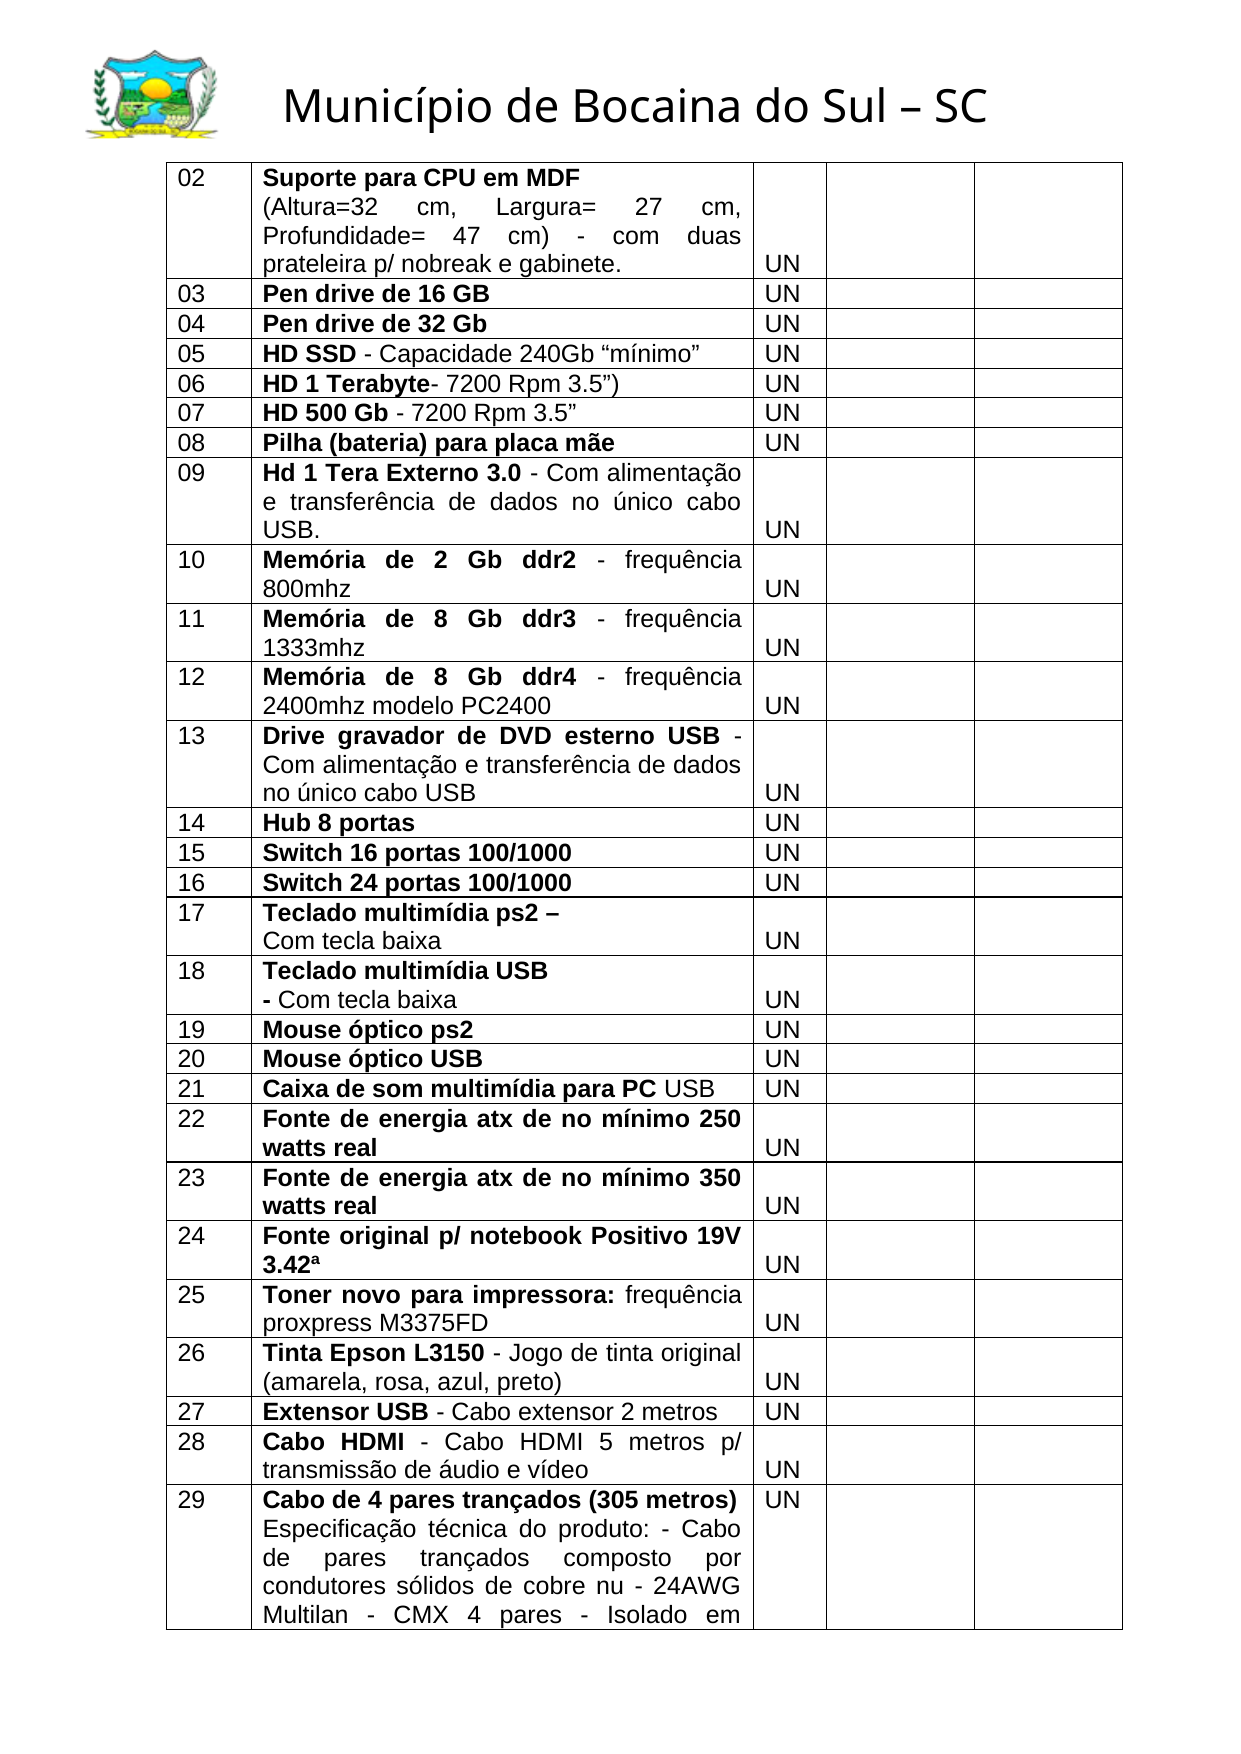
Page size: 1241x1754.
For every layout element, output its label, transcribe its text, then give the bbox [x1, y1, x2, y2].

table_cell 06 [167, 369, 251, 397]
table_cell [975, 163, 1122, 278]
table_cell [827, 898, 974, 955]
table_cell UN [754, 1044, 826, 1073]
table_cell Teclado multimídia USB - Com tecla baixa [252, 956, 753, 1013]
table_cell [827, 1280, 974, 1337]
table_cell UN [754, 163, 826, 278]
table_cell UN [754, 808, 826, 837]
table_cell Switch 16 portas 100/1000 [252, 838, 753, 867]
table_cell Memória de 2 Gb ddr2 - frequência 800mhz [252, 545, 753, 603]
table_cell [827, 721, 974, 807]
table_cell Memória de 8 Gb ddr4 - frequência 2400mhz modelo PC2400 [252, 662, 753, 720]
picture [85, 47, 219, 139]
table_cell Fonte de energia atx de no mínimo 250 watts real [252, 1104, 753, 1161]
table_cell Tinta Epson L3150 - Jogo de tinta original (amarela, rosa, azul, preto) [252, 1338, 753, 1396]
table_cell [975, 808, 1122, 837]
table_cell [827, 545, 974, 603]
table_cell UN [754, 309, 826, 338]
table_cell Extensor USB - Cabo extensor 2 metros [252, 1397, 753, 1425]
table_cell 12 [167, 662, 251, 720]
table_cell [827, 1015, 974, 1043]
table_cell 09 [167, 458, 251, 544]
table_cell Teclado multimídia ps2 – Com tecla baixa [252, 898, 753, 955]
table_cell 16 [167, 868, 251, 896]
table_cell Caixa de som multimídia para PC USB [252, 1074, 753, 1103]
table_cell [827, 956, 974, 1013]
table_cell 03 [167, 279, 251, 308]
table_cell [827, 1163, 974, 1220]
table_cell UN [754, 1338, 826, 1396]
table_cell [827, 428, 974, 457]
table_cell 20 [167, 1044, 251, 1073]
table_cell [252, 1485, 753, 1629]
table_cell 11 [167, 604, 251, 661]
table_cell 14 [167, 808, 251, 837]
table_cell [975, 279, 1122, 308]
table_cell 07 [167, 398, 251, 427]
table_cell Memória de 8 Gb ddr3 - frequência 1333mhz [252, 604, 753, 661]
table_cell UN [754, 838, 826, 867]
table_cell UN [754, 1104, 826, 1161]
table_cell HD 500 Gb - 7200 Rpm 3.5” [252, 398, 753, 427]
table_cell Mouse óptico USB [252, 1044, 753, 1073]
table_cell 28 [167, 1426, 251, 1484]
table_cell 21 [167, 1074, 251, 1103]
table_cell [975, 1426, 1122, 1484]
table_cell [975, 1044, 1122, 1073]
table_cell Drive gravador de DVD esterno USB - Com alimentação e transferência de dados no único cabo USB [252, 721, 753, 807]
table_cell [975, 868, 1122, 896]
table_cell [975, 1485, 1122, 1629]
table_cell UN [754, 1074, 826, 1103]
table_cell [827, 1044, 974, 1073]
table_cell [827, 1104, 974, 1161]
table_cell [975, 428, 1122, 457]
table_cell 26 [167, 1338, 251, 1396]
table_cell 02 [167, 163, 251, 278]
table_cell Mouse óptico ps2 [252, 1015, 753, 1043]
table_cell UN [754, 898, 826, 955]
table_cell [827, 662, 974, 720]
table_cell UN [754, 868, 826, 896]
table_cell 25 [167, 1280, 251, 1337]
table_cell Toner novo para impressora: frequência proxpress M3375FD [252, 1280, 753, 1337]
table_cell 18 [167, 956, 251, 1013]
table_cell [975, 604, 1122, 661]
table_cell [975, 1104, 1122, 1161]
table_cell 24 [167, 1221, 251, 1278]
table_cell 27 [167, 1397, 251, 1425]
table_cell [975, 1338, 1122, 1396]
table_cell [975, 1015, 1122, 1043]
table_cell [827, 1485, 974, 1629]
table_cell [827, 838, 974, 867]
table_cell [975, 1074, 1122, 1103]
table_cell [975, 398, 1122, 427]
table_cell UN [754, 1397, 826, 1425]
table_cell [975, 898, 1122, 955]
table_cell Cabo HDMI - Cabo HDMI 5 metros p/ transmissão de áudio e vídeo [252, 1426, 753, 1484]
table_cell UN [754, 398, 826, 427]
table_cell UN [754, 721, 826, 807]
table_cell UN [754, 428, 826, 457]
table_cell 08 [167, 428, 251, 457]
table_cell 22 [167, 1104, 251, 1161]
table_cell [827, 163, 974, 278]
table_cell Pen drive de 16 GB [252, 279, 753, 308]
table_cell Hd 1 Tera Externo 3.0 - Com alimentação e transferência de dados no único cabo USB. [252, 458, 753, 544]
table_cell 19 [167, 1015, 251, 1043]
table_cell UN [754, 604, 826, 661]
table_cell UN [754, 1485, 826, 1629]
table_cell UN [754, 369, 826, 397]
table_cell [827, 458, 974, 544]
table_cell UN [754, 1015, 826, 1043]
table_cell UN [754, 1280, 826, 1337]
table_cell [827, 1397, 974, 1425]
table_cell 23 [167, 1163, 251, 1220]
table_cell UN [754, 458, 826, 544]
table_cell UN [754, 956, 826, 1013]
table_cell [827, 369, 974, 397]
table_cell 13 [167, 721, 251, 807]
table_cell Hub 8 portas [252, 808, 753, 837]
table_cell [827, 339, 974, 367]
table_cell Fonte original p/ notebook Positivo 19V 3.42ª [252, 1221, 753, 1278]
table_cell [975, 662, 1122, 720]
table_cell [827, 398, 974, 427]
table_cell [827, 279, 974, 308]
table_cell [975, 1163, 1122, 1220]
table_cell [827, 1338, 974, 1396]
table_cell 29 [167, 1485, 251, 1629]
table_cell UN [754, 339, 826, 367]
table_cell 15 [167, 838, 251, 867]
table_cell UN [754, 1426, 826, 1484]
table_cell [975, 309, 1122, 338]
table_cell [975, 545, 1122, 603]
table_cell [975, 1221, 1122, 1278]
table_cell [827, 604, 974, 661]
table_cell [975, 1397, 1122, 1425]
table_cell [827, 309, 974, 338]
table_cell HD SSD - Capacidade 240Gb “mínimo” [252, 339, 753, 367]
table_cell [827, 1221, 974, 1278]
table_cell 10 [167, 545, 251, 603]
table_cell 17 [167, 898, 251, 955]
table_cell UN [754, 545, 826, 603]
table_cell 04 [167, 309, 251, 338]
table_cell [975, 838, 1122, 867]
table_cell UN [754, 279, 826, 308]
table_cell [827, 868, 974, 896]
table_cell [975, 956, 1122, 1013]
table_cell [827, 1426, 974, 1484]
table_cell HD 1 Terabyte- 7200 Rpm 3.5”) [252, 369, 753, 397]
table_cell [975, 1280, 1122, 1337]
table_cell 05 [167, 339, 251, 367]
table_cell UN [754, 662, 826, 720]
table_cell UN [754, 1221, 826, 1278]
table_cell Suporte para CPU em MDF (Altura=32 cm, Largura= 27 cm, Profundidade= 47 cm) - com duas prateleira p/ nobreak e gabinete. [252, 163, 753, 278]
table_cell [827, 1074, 974, 1103]
table_cell [827, 808, 974, 837]
table_cell Switch 24 portas 100/1000 [252, 868, 753, 896]
table_cell [975, 369, 1122, 397]
table_cell [975, 458, 1122, 544]
table_cell UN [754, 1163, 826, 1220]
table_cell [975, 721, 1122, 807]
table_cell [975, 339, 1122, 367]
table_cell Fonte de energia atx de no mínimo 350 watts real [252, 1163, 753, 1220]
table_cell Pen drive de 32 Gb [252, 309, 753, 338]
table_cell Pilha (bateria) para placa mãe [252, 428, 753, 457]
